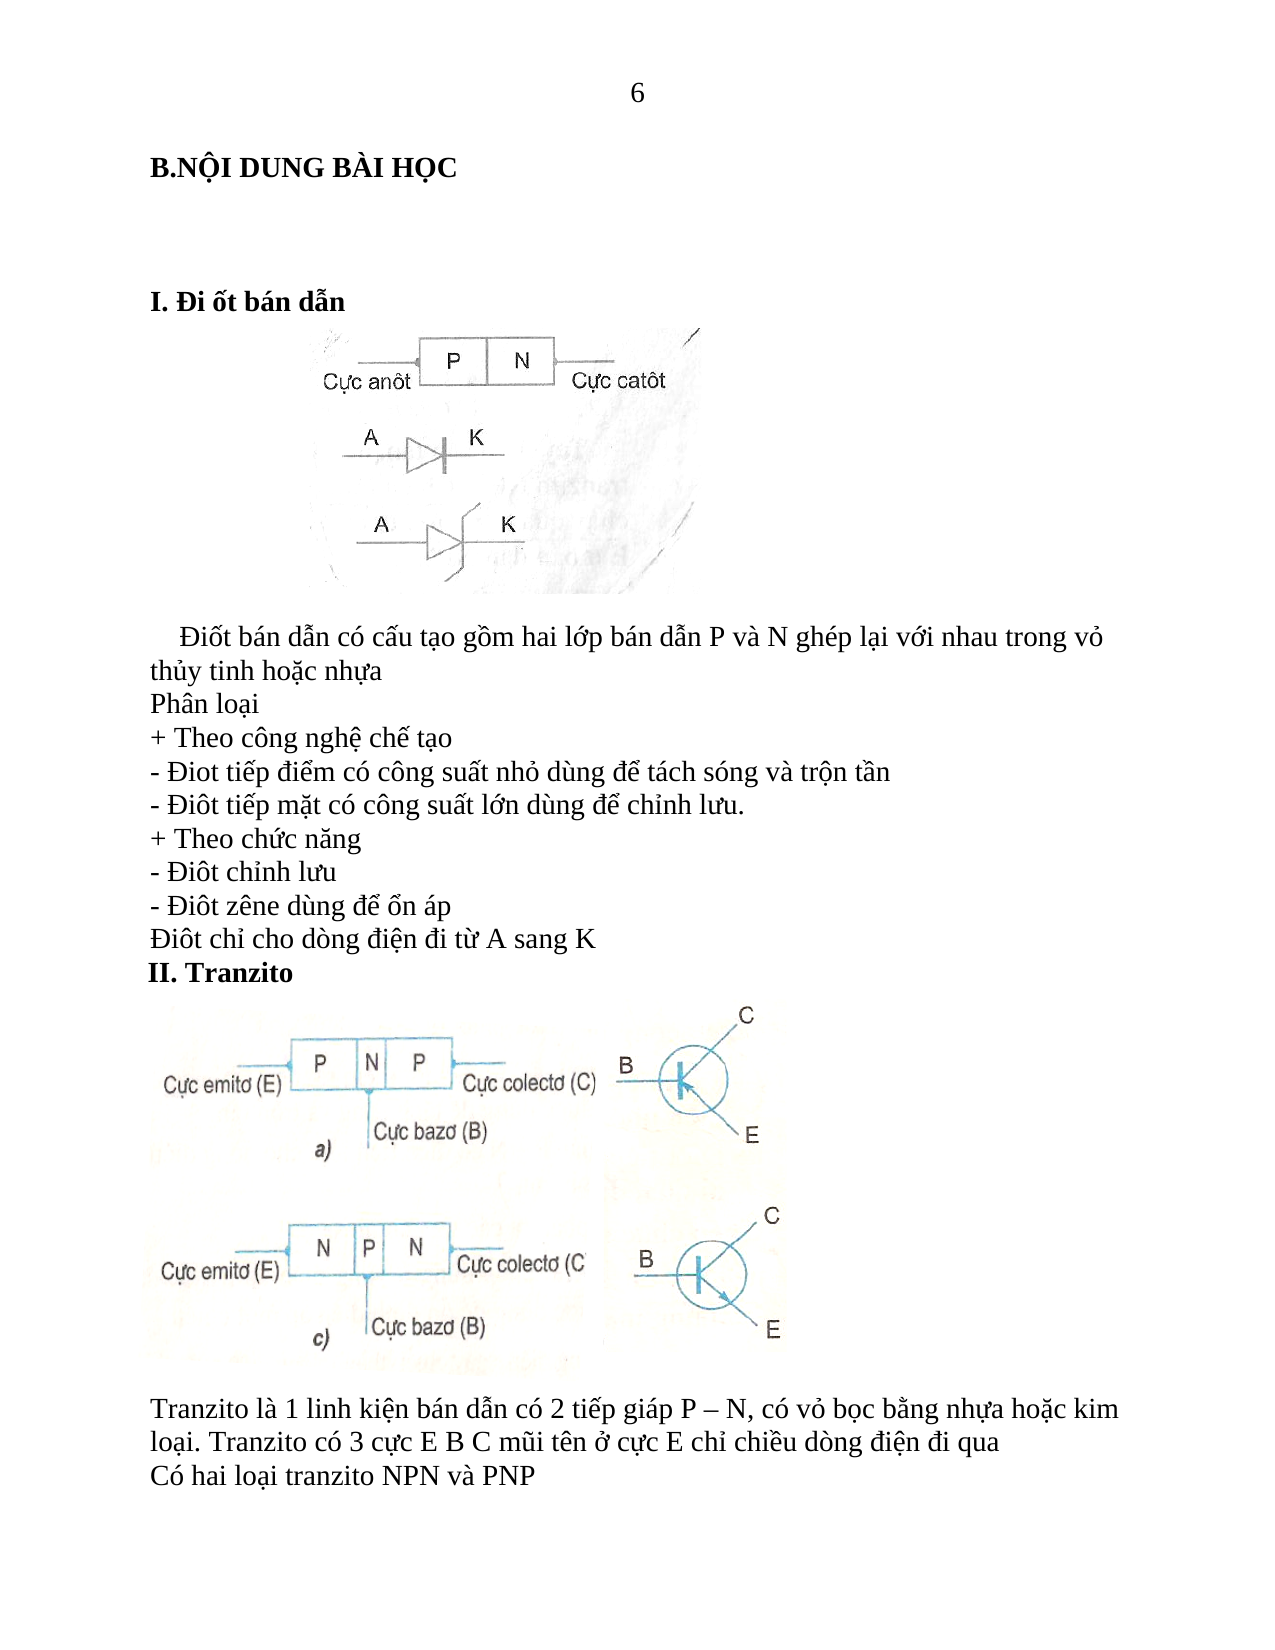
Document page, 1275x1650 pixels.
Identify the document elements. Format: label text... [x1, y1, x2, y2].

text - Điot tiếp điểm có công suất nhỏ dùng để tách sóng và trộn tần [150, 754, 1125, 787]
subtitle II. Tranzito [147, 955, 1125, 988]
picture [138, 1005, 599, 1382]
text Tranzito là 1 linh kiện bán dẫn có 2 tiếp giáp P – N, có vỏ bọc bằng nhựa hoặc kim loại. Tranzito có 3 cực E B C mũi tên ở cực E chỉ chiều dòng điện đi qua [150, 1391, 1125, 1458]
text Có hai loại tranzito NPN và PNP [150, 1458, 1125, 1492]
text - Điôt tiếp mặt có công suất lớn dùng để chỉnh lưu. [150, 787, 1125, 821]
picture [603, 999, 787, 1352]
text Điốt bán dẫn có cấu tạo gồm hai lớp bán dẫn P và N ghép lại với nhau trong vỏ thủy tinh hoặc nhựa [150, 619, 1125, 687]
text - Điôt chỉnh lưu [150, 854, 1125, 888]
picture [309, 328, 702, 594]
text Điôt chỉ cho dòng điện đi từ A sang K [150, 921, 1125, 955]
text + Theo chức năng [150, 821, 1125, 854]
text I. Đi ốt bán dẫn [150, 284, 1125, 318]
text B.NỘI DUNG BÀI HỌC [150, 150, 1125, 183]
text + Theo công nghệ chế tạo [150, 720, 1125, 754]
text - Điôt zêne dùng để ổn áp [150, 888, 1125, 921]
text Phân loại [150, 687, 1125, 720]
